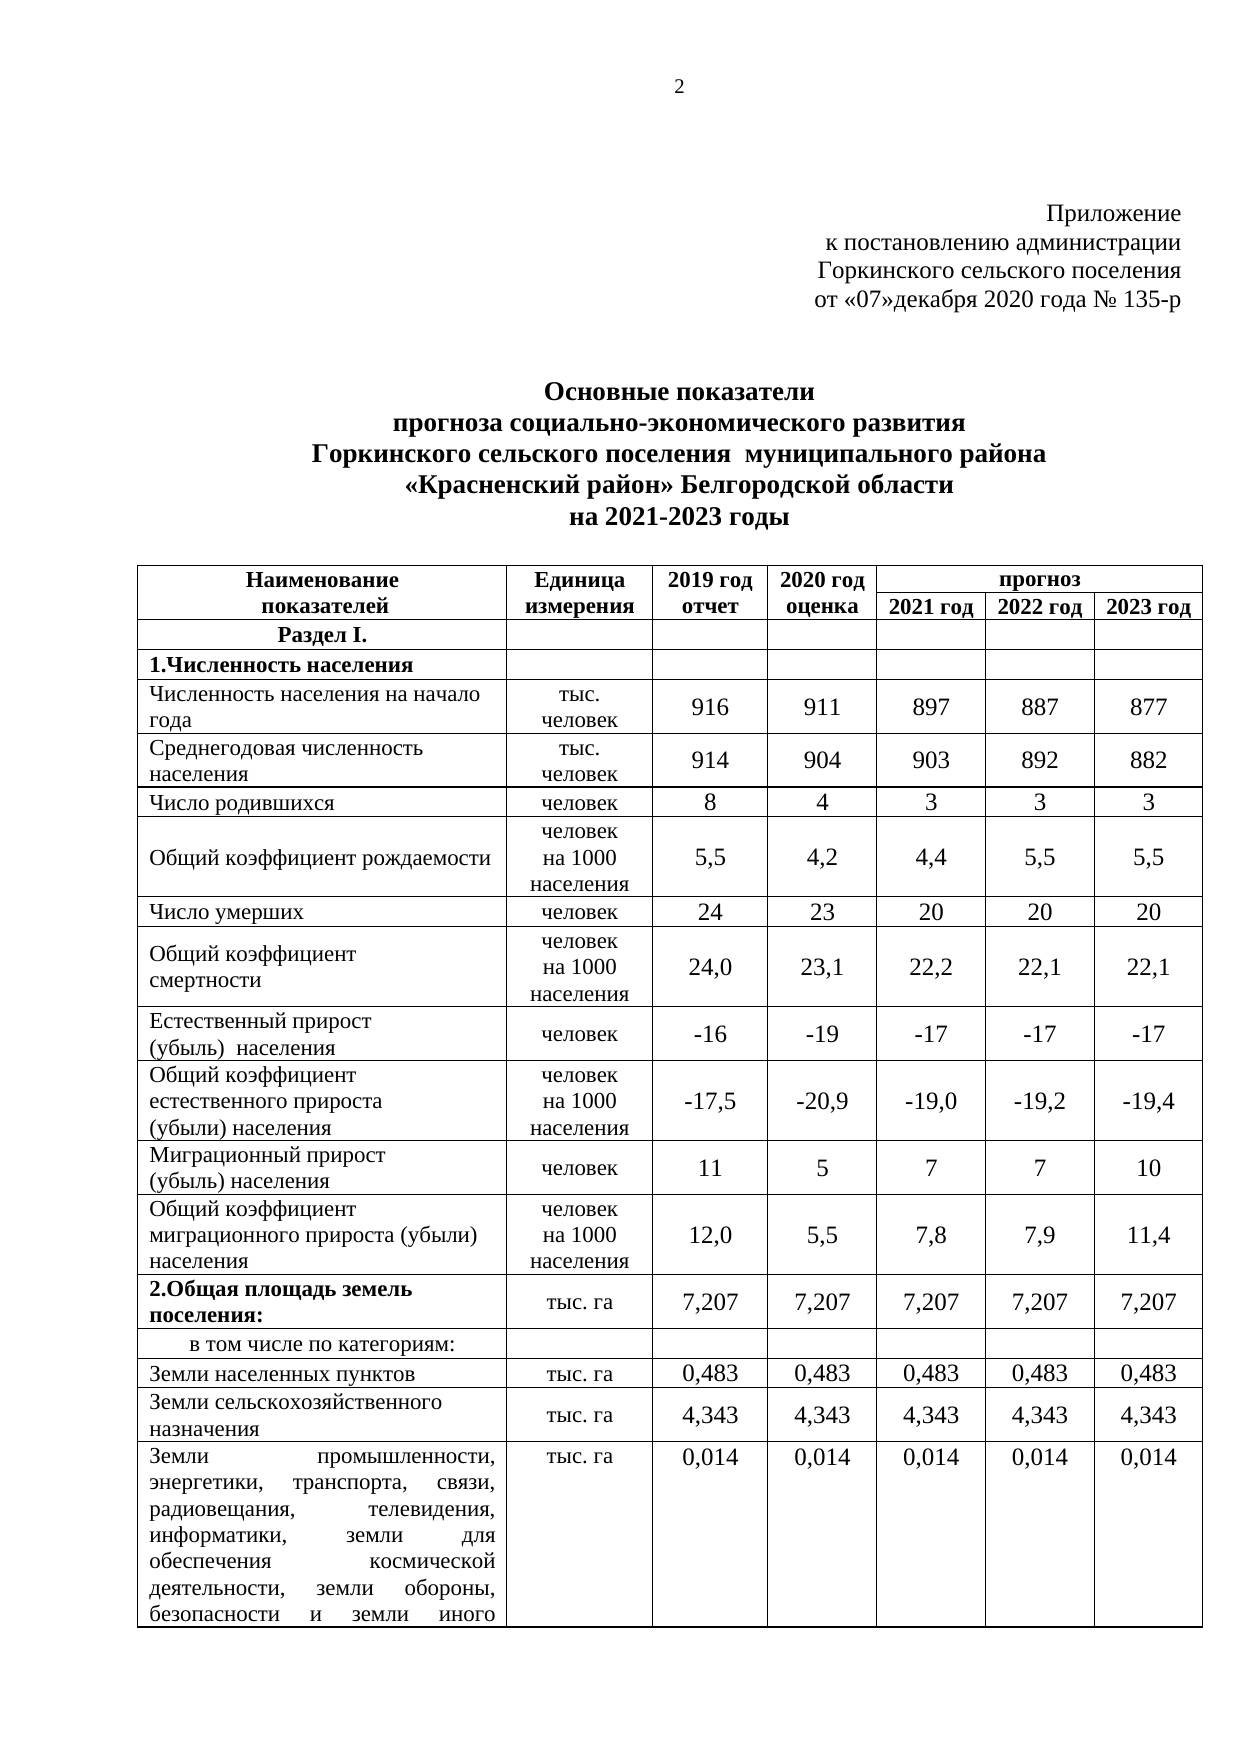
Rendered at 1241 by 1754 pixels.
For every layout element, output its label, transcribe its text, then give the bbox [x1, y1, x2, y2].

table_cell 11,4 [1095, 1195, 1202, 1274]
table_cell [507, 620, 652, 649]
table_cell 5 [768, 1141, 876, 1194]
table_cell 0,483 [768, 1359, 876, 1387]
table_cell [653, 620, 767, 649]
table_cell Общий коэффициент смертности [138, 927, 506, 1006]
table_cell человек на 1000 населения [507, 1195, 652, 1274]
table_cell 887 [986, 680, 1094, 733]
table_cell 2.Общая площадь земель поселения: [138, 1275, 506, 1328]
table_cell Миграционный прирост (убыль) населения [138, 1141, 506, 1194]
table_cell [1095, 650, 1202, 679]
table_cell 23,1 [768, 927, 876, 1006]
table_cell 892 [986, 734, 1094, 786]
table_cell 882 [1095, 734, 1202, 786]
table_cell 7,207 [1095, 1275, 1202, 1328]
table_cell 4,343 [768, 1388, 876, 1441]
table_cell Естественный прирост (убыль) населения [138, 1007, 506, 1060]
table_cell 0,014 [768, 1442, 876, 1626]
table_cell 0,014 [986, 1442, 1094, 1626]
table_cell Численность населения на начало года [138, 680, 506, 733]
table_cell Число умерших [138, 897, 506, 926]
table_cell -19,2 [986, 1061, 1094, 1140]
table_cell Число родившихся [138, 788, 506, 816]
table_cell 1.Численность населения [138, 650, 506, 679]
table_cell 24,0 [653, 927, 767, 1006]
table_cell Общий коэффициент рождаемости [138, 817, 506, 896]
table_cell 10 [1095, 1141, 1202, 1194]
text Основные показатели [177, 375, 1181, 406]
table_cell 4,4 [877, 817, 985, 896]
table_cell 904 [768, 734, 876, 786]
table_cell 2023 год [1095, 593, 1202, 619]
table_cell Раздел I. [138, 620, 506, 649]
table_cell [653, 1329, 767, 1357]
table_cell 22,1 [986, 927, 1094, 1006]
table_cell 3 [877, 788, 985, 816]
table_cell 7,207 [768, 1275, 876, 1328]
table_cell -19 [768, 1007, 876, 1060]
table_cell 20 [986, 897, 1094, 926]
table_cell [653, 650, 767, 679]
table_cell 4,343 [653, 1388, 767, 1441]
table_cell Общий коэффициент естественного прироста (убыли) населения [138, 1061, 506, 1140]
table_cell 0,014 [877, 1442, 985, 1626]
table_cell -17,5 [653, 1061, 767, 1140]
table_header Единица измерения [507, 566, 652, 619]
table_cell [986, 620, 1094, 649]
table_cell 8 [653, 788, 767, 816]
table_cell [986, 1329, 1094, 1357]
table_cell 5,5 [653, 817, 767, 896]
table_cell 2022 год [986, 593, 1094, 619]
table_cell 7,8 [877, 1195, 985, 1274]
table_cell 7,207 [653, 1275, 767, 1328]
table_cell 877 [1095, 680, 1202, 733]
table_cell 22,2 [877, 927, 985, 1006]
table_cell тыс. га [507, 1275, 652, 1328]
table_cell человек [507, 1007, 652, 1060]
table_cell 7 [877, 1141, 985, 1194]
table_cell [768, 620, 876, 649]
table_cell человек на 1000 населения [507, 817, 652, 896]
table_header 2019 год отчет [653, 566, 767, 619]
text Горкинского сельского поселения муниципального района [177, 437, 1181, 469]
table_cell -19,0 [877, 1061, 985, 1140]
text на 2021-2023 годы [177, 500, 1181, 531]
table_header прогноз [877, 566, 1202, 592]
table_cell 4,343 [1095, 1388, 1202, 1441]
table_cell 4,343 [986, 1388, 1094, 1441]
table_cell -17 [1095, 1007, 1202, 1060]
table_cell тыс. га [507, 1388, 652, 1441]
table_cell 20 [1095, 897, 1202, 926]
table_cell -17 [877, 1007, 985, 1060]
table_cell 7,207 [877, 1275, 985, 1328]
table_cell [138, 1442, 506, 1626]
table_cell [877, 650, 985, 679]
table_cell [877, 1329, 985, 1357]
table_cell 7,207 [986, 1275, 1094, 1328]
table_cell 0,483 [877, 1359, 985, 1387]
table_cell -16 [653, 1007, 767, 1060]
table_cell 11 [653, 1141, 767, 1194]
table_cell 5,5 [1095, 817, 1202, 896]
table_cell [507, 650, 652, 679]
title Приложение [702, 198, 1181, 227]
table_cell 23 [768, 897, 876, 926]
table_cell тыс. человек [507, 734, 652, 786]
table_cell человек на 1000 населения [507, 1061, 652, 1140]
table_cell [1095, 1329, 1202, 1357]
text «Красненский район» Белгородской области [177, 469, 1181, 500]
text прогноза социально-экономического развития [177, 406, 1181, 437]
table_cell 4,343 [877, 1388, 985, 1441]
table_cell 20 [877, 897, 985, 926]
table_cell [507, 1329, 652, 1357]
table_cell -17 [986, 1007, 1094, 1060]
table_cell Общий коэффициент миграционного прироста (убыли) населения [138, 1195, 506, 1274]
title от «07»декабря 2020 года № 135-р [702, 284, 1181, 313]
table_cell 3 [1095, 788, 1202, 816]
table_cell 4,2 [768, 817, 876, 896]
table_cell Земли сельскохозяйственного назначения [138, 1388, 506, 1441]
table_cell 12,0 [653, 1195, 767, 1274]
table_cell 897 [877, 680, 985, 733]
table_cell -20,9 [768, 1061, 876, 1140]
table_cell 5,5 [986, 817, 1094, 896]
title к постановлению администрации Горкинского сельского поселения [702, 227, 1181, 284]
table_cell [1095, 620, 1202, 649]
table_cell 911 [768, 680, 876, 733]
table_cell тыс. га [507, 1442, 652, 1626]
table_cell [768, 1329, 876, 1357]
table_cell 0,483 [1095, 1359, 1202, 1387]
table_cell 0,014 [1095, 1442, 1202, 1626]
table_cell 24 [653, 897, 767, 926]
table_cell 914 [653, 734, 767, 786]
table_cell 916 [653, 680, 767, 733]
table_header 2020 год оценка [768, 566, 876, 619]
table_cell [877, 620, 985, 649]
table_cell [986, 650, 1094, 679]
table_cell 22,1 [1095, 927, 1202, 1006]
table_cell 0,483 [986, 1359, 1094, 1387]
table_cell 3 [986, 788, 1094, 816]
table_cell человек [507, 1141, 652, 1194]
table_cell человек на 1000 населения [507, 927, 652, 1006]
table_cell Среднегодовая численность населения [138, 734, 506, 786]
table_cell 7,9 [986, 1195, 1094, 1274]
table_cell 0,483 [653, 1359, 767, 1387]
table_cell человек [507, 788, 652, 816]
table_cell Земли населенных пунктов [138, 1359, 506, 1387]
table_header Наименование показателей [138, 566, 506, 619]
table_cell 903 [877, 734, 985, 786]
table_cell тыс. человек [507, 680, 652, 733]
table_cell [768, 650, 876, 679]
table_cell 4 [768, 788, 876, 816]
table_cell в том числе по категориям: [138, 1329, 506, 1357]
table_cell тыс. га [507, 1359, 652, 1387]
table_cell 2021 год [877, 593, 985, 619]
table_cell 7 [986, 1141, 1094, 1194]
table_cell человек [507, 897, 652, 926]
table_cell -19,4 [1095, 1061, 1202, 1140]
table_cell 0,014 [653, 1442, 767, 1626]
table_cell 5,5 [768, 1195, 876, 1274]
